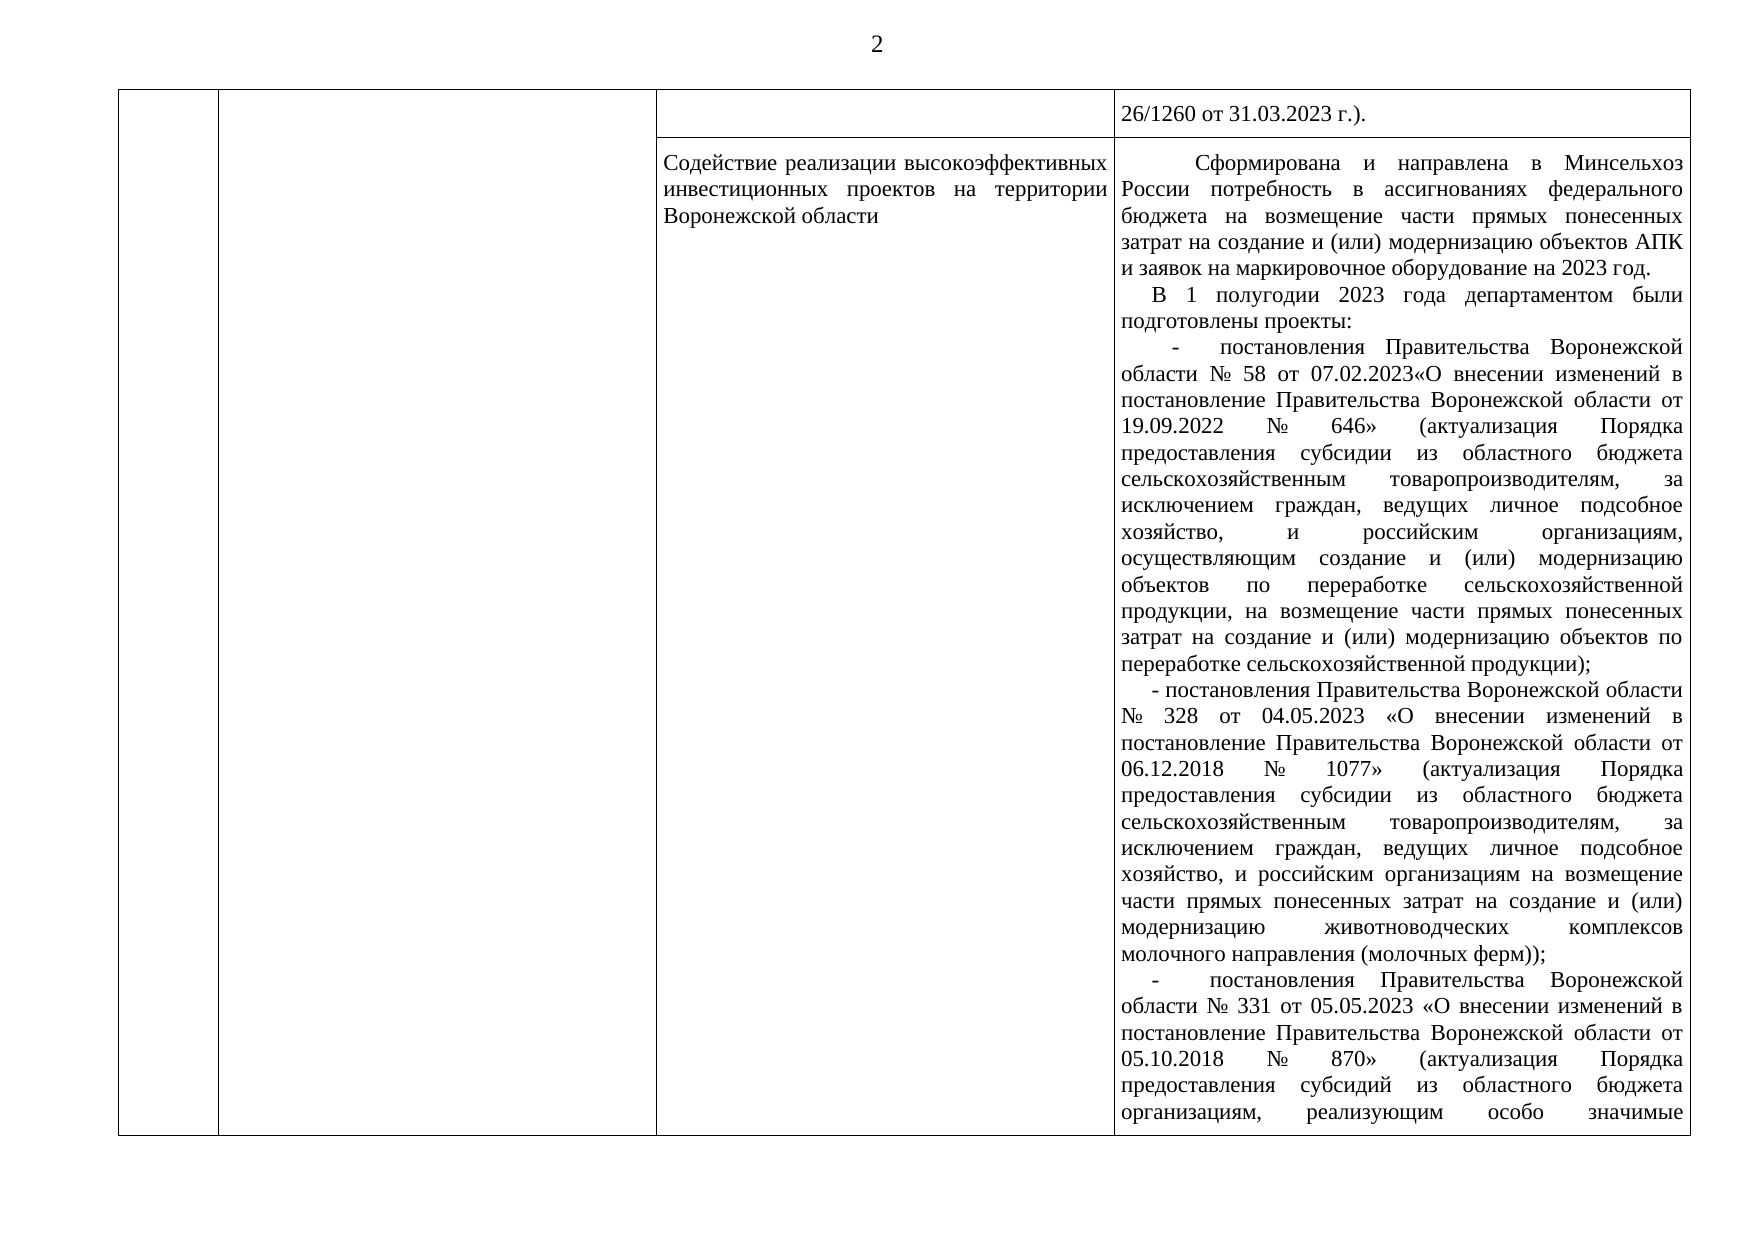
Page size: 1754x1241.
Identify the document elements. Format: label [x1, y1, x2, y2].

table_cell [657, 138, 1114, 1135]
table_cell [1115, 90, 1690, 137]
table_cell [657, 90, 1114, 137]
table_cell [1115, 138, 1690, 1135]
